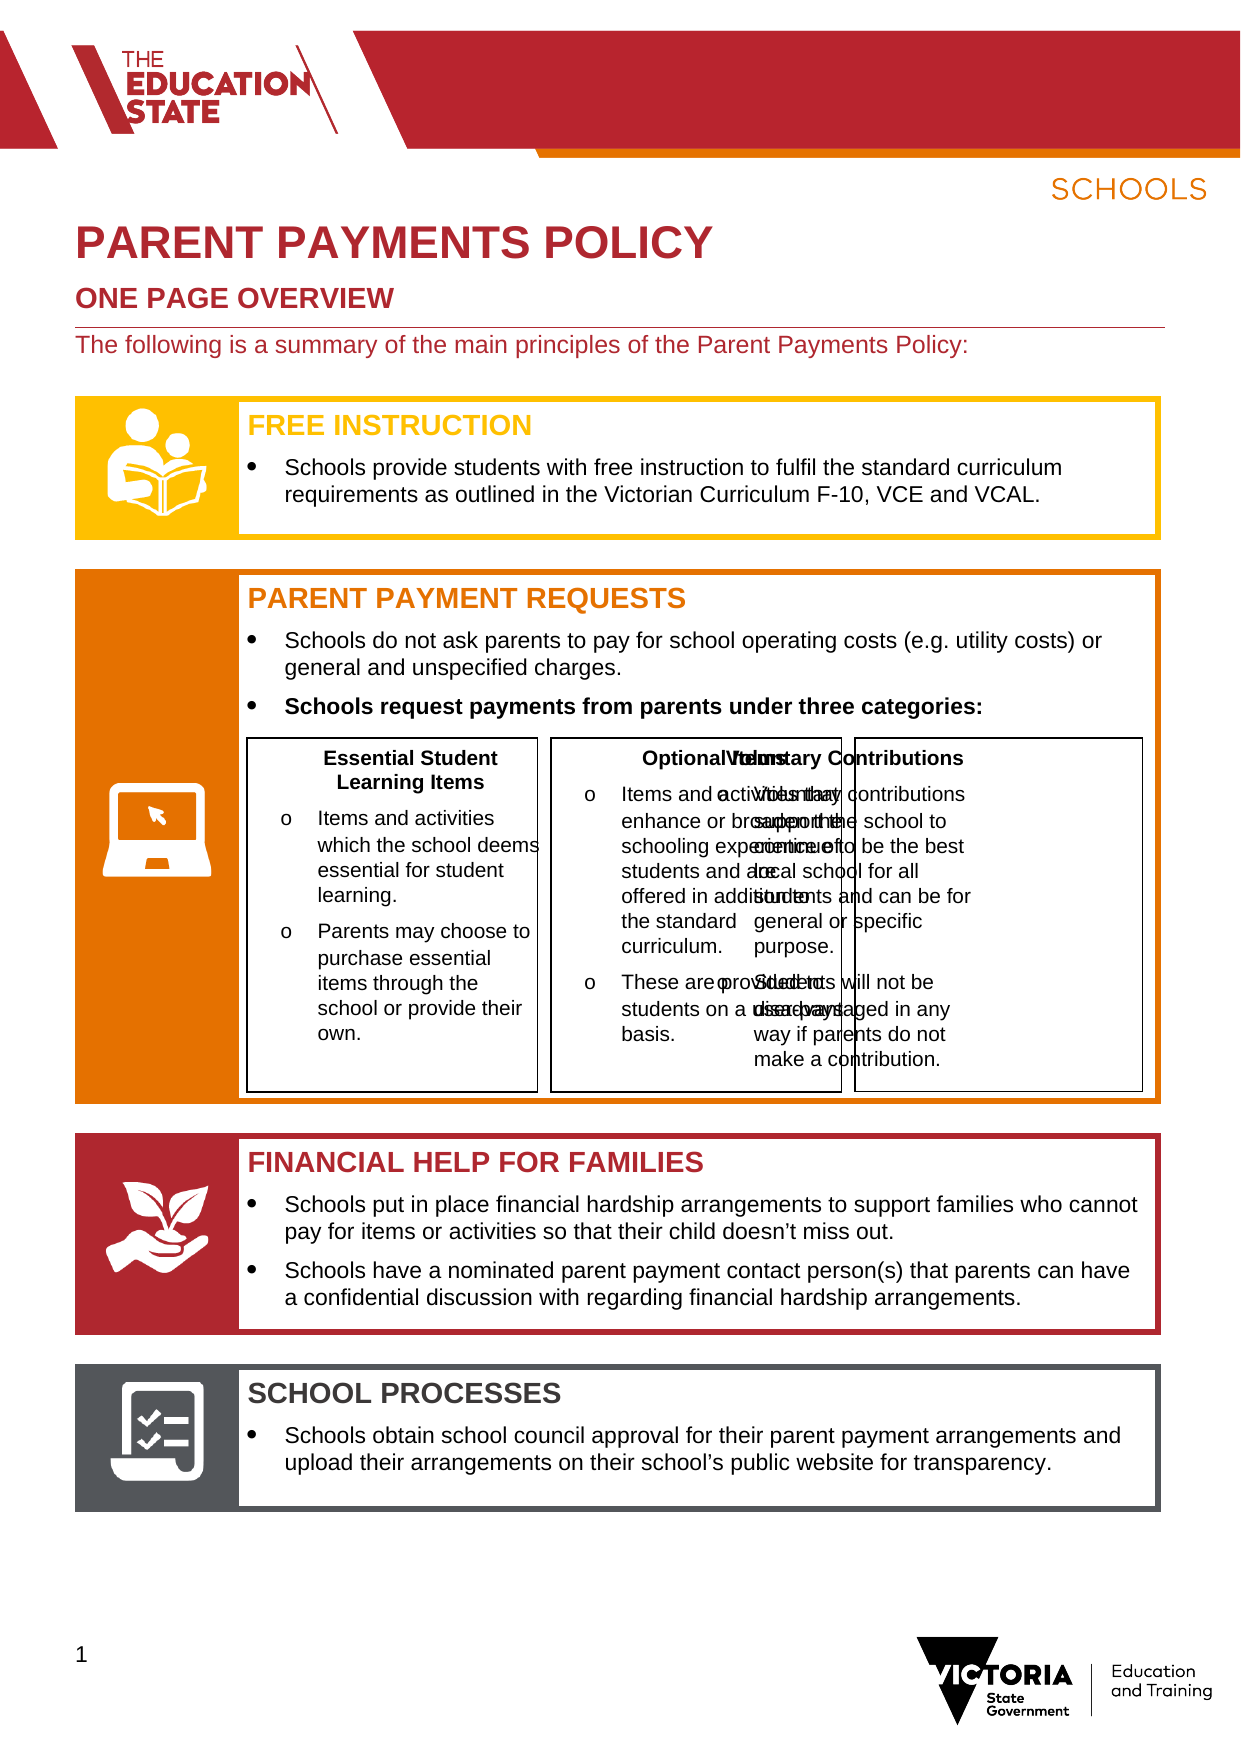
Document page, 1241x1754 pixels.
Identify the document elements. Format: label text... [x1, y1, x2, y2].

table_header FREE INSTRUCTION Schools provide students with free instruction to fulfil the standard curriculum requirements as outlined in the Victorian Curriculum F-10, VCE and VCAL. [239, 402, 1155, 534]
table_header [81, 575, 233, 1098]
picture [0, 1, 1241, 1754]
table_header SCHOOL PROCESSES Schools obtain school council approval for their parent payment arrangements and upload their arrangements on their school’s public website for transparency. [239, 1370, 1155, 1506]
table_header FINANCIAL HELP FOR FAMILIES Schools put in place financial hardship arrangements to support families who cannot pay for items or activities so that their child doesn’t miss out. Schools have a nominated parent payment contact person(s) that parents can have a confidential discussion with regarding financial hardship arrangements. [239, 1139, 1155, 1329]
subtitle parent paymentS policy [75, 215, 1165, 268]
text The following is a summary of the main principles of the Parent Payments Policy: [75, 328, 1165, 358]
table_header [81, 1139, 233, 1329]
table_header PARENT PAYMENT REQUESTS Schools do not ask parents to pay for school operating costs (e.g. utility costs) or general and unspecified charges. Schools request payments from parents under three categories: [239, 575, 1155, 1098]
subtitle one page overview [75, 281, 1165, 314]
table_header [81, 1370, 233, 1506]
table_header [81, 402, 233, 534]
